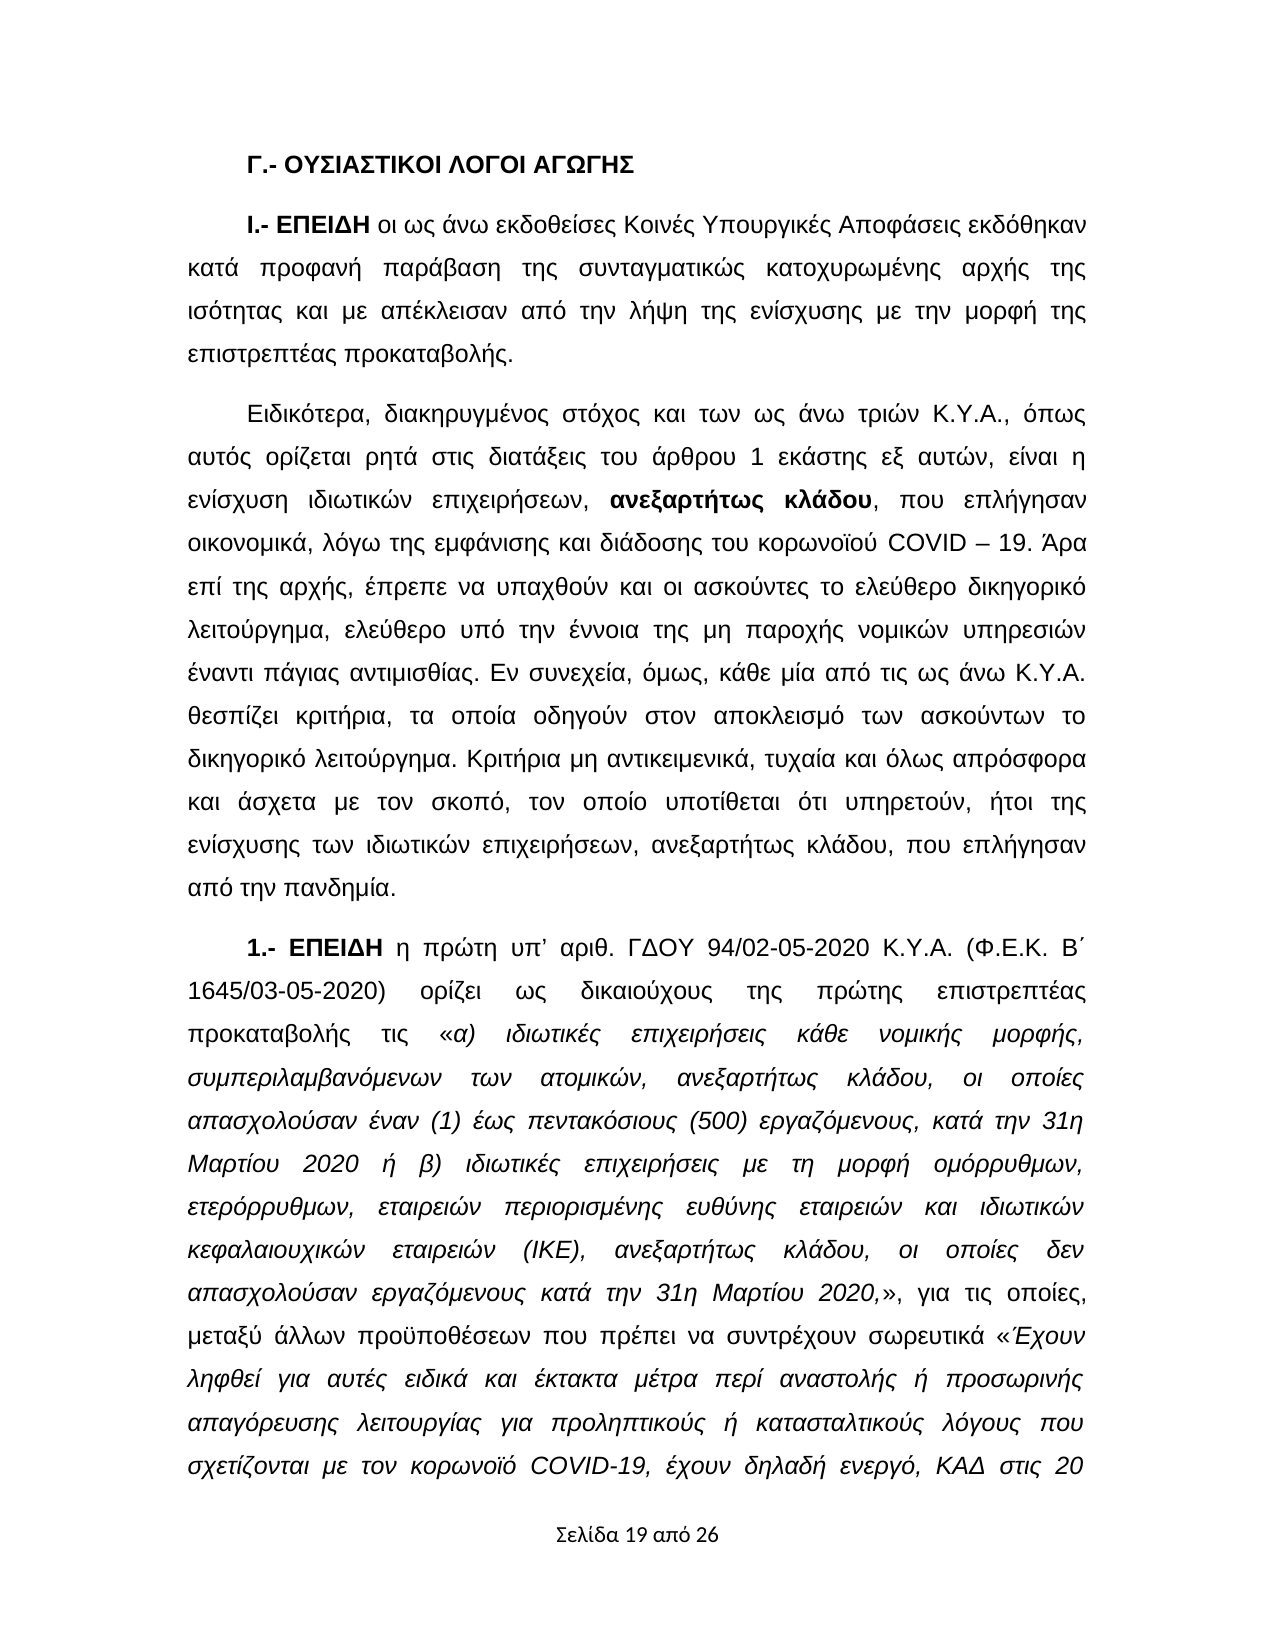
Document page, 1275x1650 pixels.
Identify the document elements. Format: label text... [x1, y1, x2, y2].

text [187, 933, 1087, 1479]
text Γ.- ΟΥΣΙΑΣΤΙΚΟΙ ΛΟΓΟΙ ΑΓΩΓΗΣ [187, 150, 1087, 179]
text Ι.- ΕΠΕΙΔΗ οι ως άνω εκδοθείσες Κοινές Υπουργικές Αποφάσεις εκδόθηκαν κατά προφανή παράβαση της συνταγματικώς κατοχυρωμένης αρχής της ισότητας και με απέκλεισαν από την λήψη της ενίσχυσης με την μορφή της επιστρεπτέας προκαταβολής. [187, 210, 1087, 368]
text Ειδικότερα, διακηρυγμένος στόχος και των ως άνω τριών Κ.Υ.Α., όπως αυτός ορίζεται ρητά στις διατάξεις του άρθρου 1 εκάστης εξ αυτών, είναι η ενίσχυση ιδιωτικών επιχειρήσεων, ανεξαρτήτως κλάδου, που επλήγησαν οικονομικά, λόγω της εμφάνισης και διάδοσης του κορωνοϊού COVID – 19. Άρα επί της αρχής, έπρεπε να υπαχθούν και οι ασκούντες το ελεύθερο δικηγορικό λειτούργημα, ελεύθερο υπό την έννοια της μη παροχής νομικών υπηρεσιών έναντι πάγιας αντιμισθίας. Εν συνεχεία, όμως, κάθε μία από τις ως άνω Κ.Υ.Α. θεσπίζει κριτήρια, τα οποία οδηγούν στον αποκλεισμό των ασκούντων το δικηγορικό λειτούργημα. Κριτήρια μη αντικειμενικά, τυχαία και όλως απρόσφορα και άσχετα με τον σκοπό, τον οποίο υποτίθεται ότι υπηρετούν, ήτοι της ενίσχυσης των ιδιωτικών επιχειρήσεων, ανεξαρτήτως κλάδου, που επλήγησαν από την πανδημία. [187, 399, 1087, 902]
